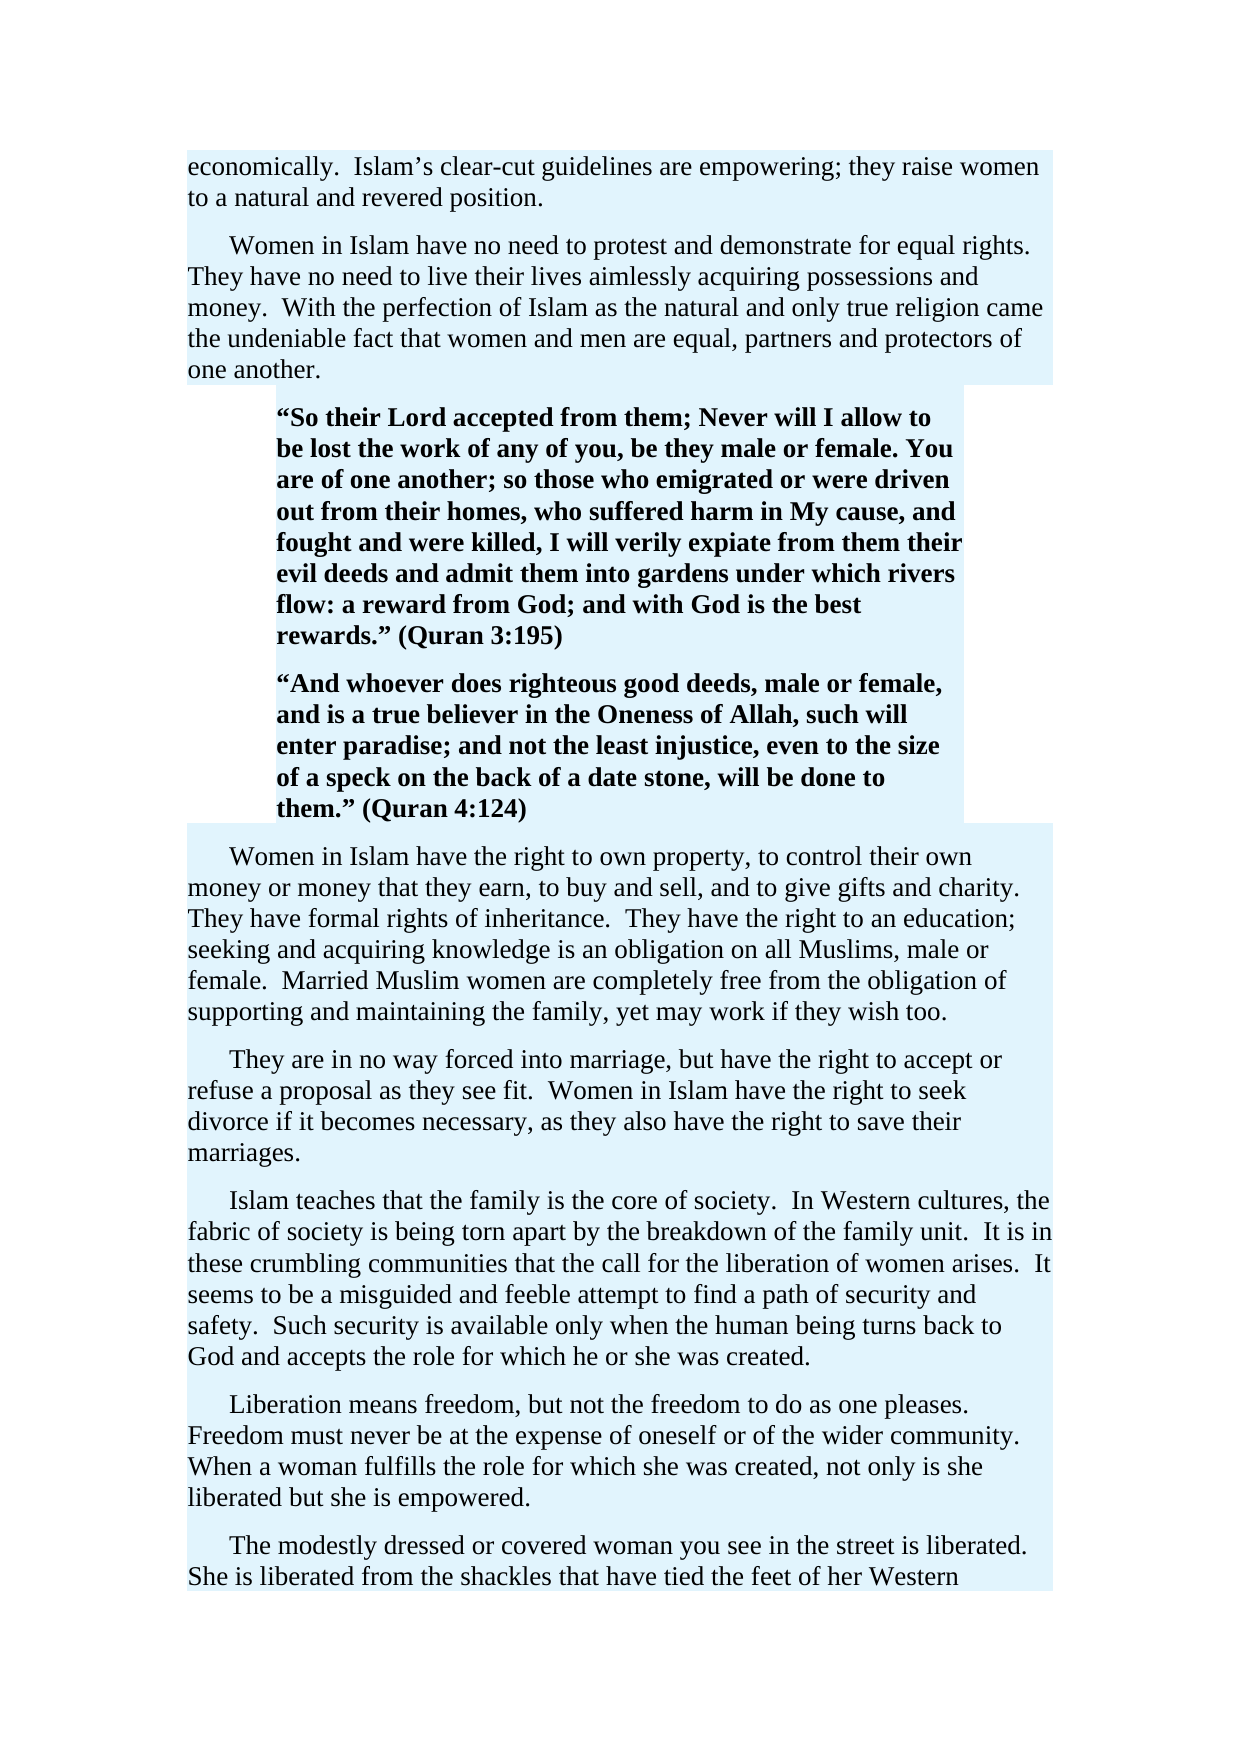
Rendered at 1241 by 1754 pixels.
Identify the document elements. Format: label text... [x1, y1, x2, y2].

text Women in Islam have the right to own property, to control their own money or money that they earn, to buy and sell, and to give gifts and charity. They have formal rights of inheritance. They have the right to an education; seeking and acquiring knowledge is an obligation on all Muslims, male or female. Married Muslim women are completely free from the obligation of supporting and maintaining the family, yet may work if they wish too. [187, 839, 1053, 1026]
text “And whoever does righteous good deeds, male or female, and is a true believer in the Oneness of Allah, such will enter paradise; and not the least injustice, even to the size of a speck on the back of a date stone, will be done to them.” (Quran 4:124) [276, 667, 964, 823]
text Women in Islam have no need to protest and demonstrate for equal rights. They have no need to live their lives aimlessly acquiring possessions and money. With the perfection of Islam as the natural and only true religion came the undeniable fact that women and men are equal, partners and protectors of one another. [187, 229, 1053, 385]
text Liberation means freedom, but not the freedom to do as one pleases. Freedom must never be at the expense of oneself or of the wider community. When a woman fulfills the role for which she was created, not only is she liberated but she is empowered. [187, 1388, 1053, 1512]
text Islam teaches that the family is the core of society. In Western cultures, the fabric of society is being torn apart by the breakdown of the family unit. It is in these crumbling communities that the call for the liberation of women arises. It seems to be a misguided and feeble attempt to find a path of security and safety. Such security is available only when the human being turns back to God and accepts the role for which he or she was created. [187, 1184, 1053, 1371]
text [187, 1529, 1053, 1591]
text “So their Lord accepted from them; Never will I allow to be lost the work of any of you, be they male or female. You are of one another; so those who emigrated or were driven out from their homes, who suffered harm in My cause, and fought and were killed, I will verily expiate from them their evil deeds and admit them into gardens under which rivers flow: a reward from God; and with God is the best rewards.” (Quran 3:195) [276, 401, 964, 651]
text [187, 150, 1053, 212]
text They are in no way forced into marriage, but have the right to accept or refuse a proposal as they see fit. Women in Islam have the right to seek divorce if it becomes necessary, as they also have the right to save their marriages. [187, 1043, 1053, 1168]
